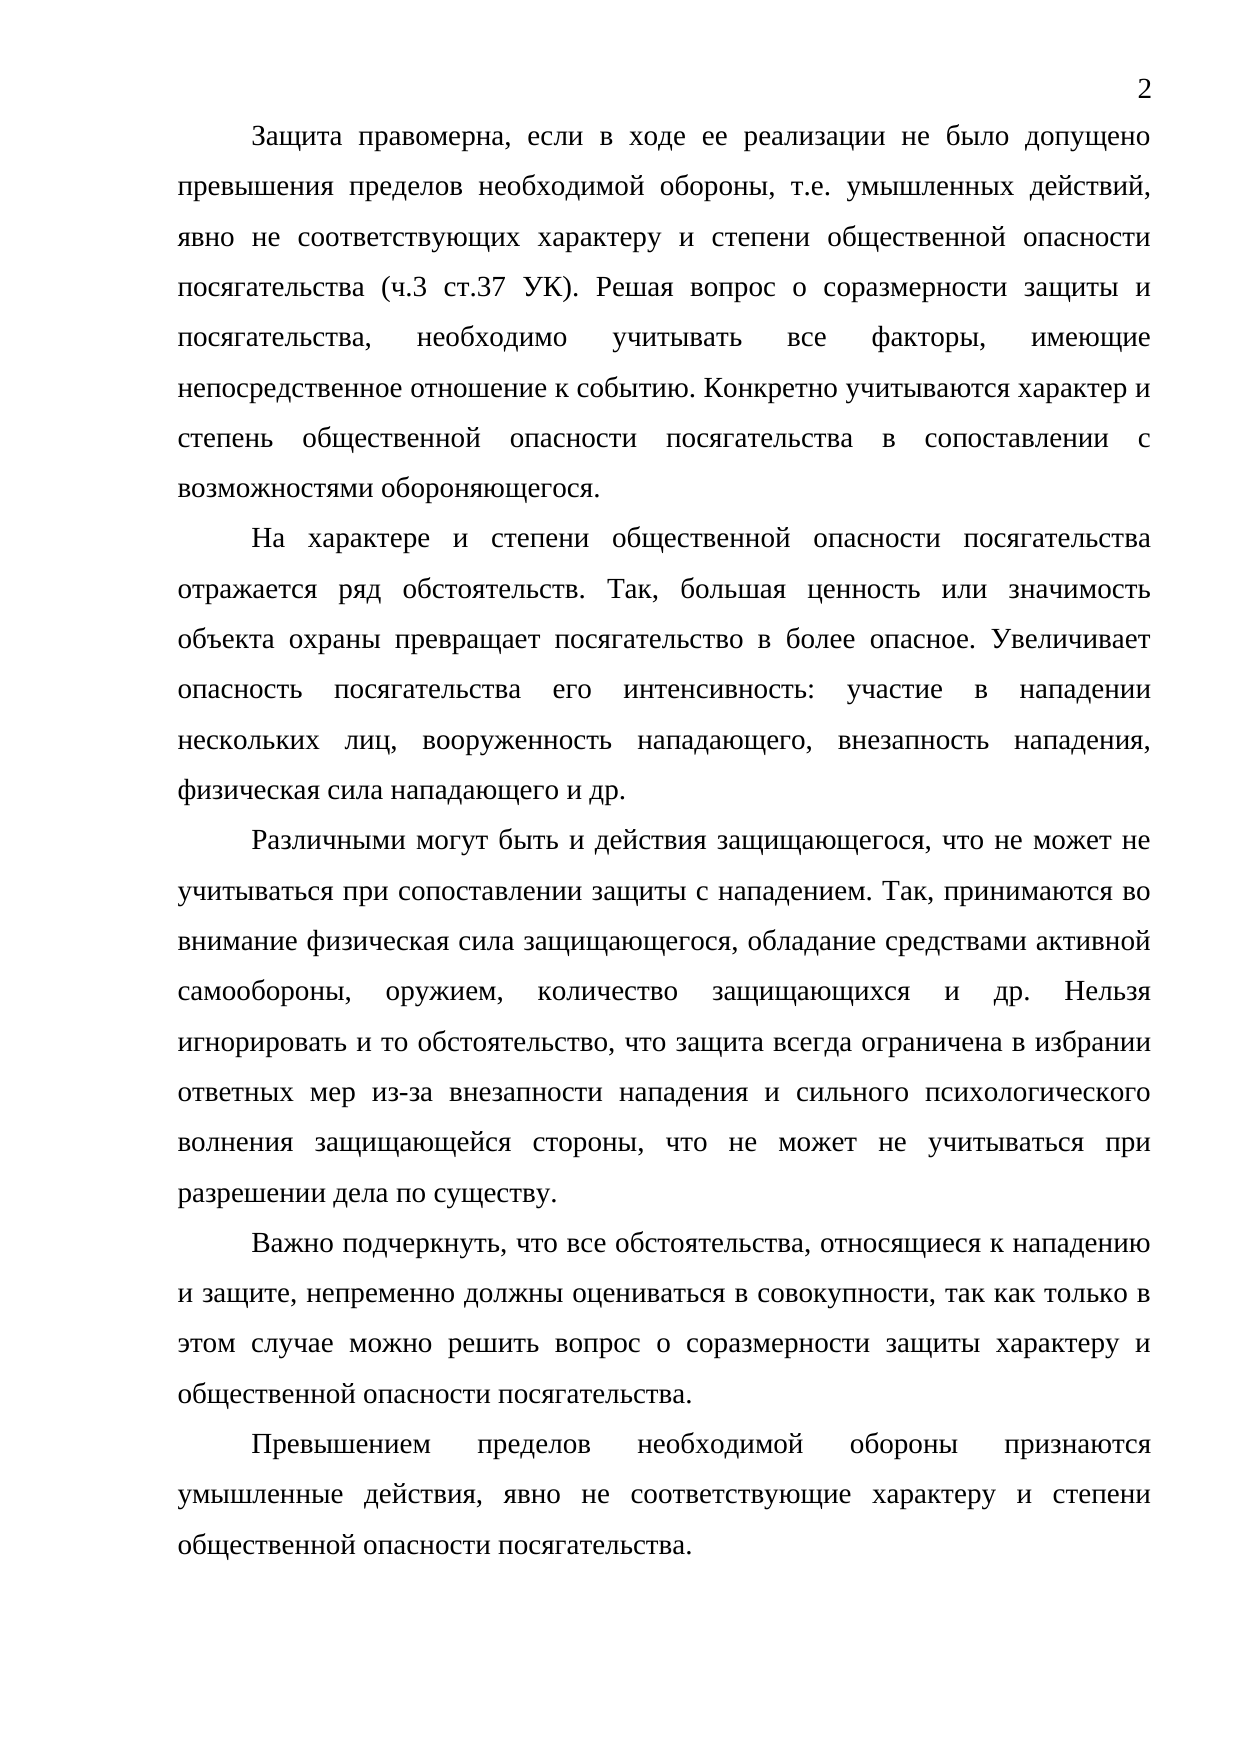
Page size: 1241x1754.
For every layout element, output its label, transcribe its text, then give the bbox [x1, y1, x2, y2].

text На характере и степени общественной опасности посягательства отражается ряд обстоятельств. Так, большая ценность или значимость объекта охраны превращает посягательство в более опасное. Увеличивает опасность посягательства его интенсивность: участие в нападении нескольких лиц, вооруженность нападающего, внезапность нападения, физическая сила нападающего и др. [177, 521, 1152, 806]
text Важно подчеркнуть, что все обстоятельства, относящиеся к нападению и защите, непременно должны оцениваться в совокупности, так как только в этом случае можно решить вопрос о соразмерности защиты характеру и общественной опасности посягательства. [177, 1225, 1152, 1409]
text Превышением пределов необходимой обороны признаются умышленные действия, явно не соответствующие характеру и степени общественной опасности посягательства. [177, 1426, 1152, 1560]
text Различными могут быть и действия защищающегося, что не может не учитываться при сопоставлении защиты с нападением. Так, принимаются во внимание физическая сила защищающегося, обладание средствами активной самообороны, оружием, количество защищающихся и др. Нельзя игнорировать и то обстоятельство, что защита всегда ограничена в избрании ответных мер из-за внезапности нападения и сильного психологического волнения защищающейся стороны, что не может не учитываться при разрешении дела по существу. [177, 822, 1152, 1208]
text Защита правомерна, если в ходе ее реализации не было допущено превышения пределов необходимой обороны, т.е. умышленных действий, явно не соответствующих характеру и степени общественной опасности посягательства (ч.3 ст.37 УК). Решая вопрос о соразмерности защиты и посягательства, необходимо учитывать все факторы, имеющие непосредственное отношение к событию. Конкретно учитываются характер и степень общественной опасности посягательства в сопоставлении с возможностями обороняющегося. [177, 118, 1152, 504]
